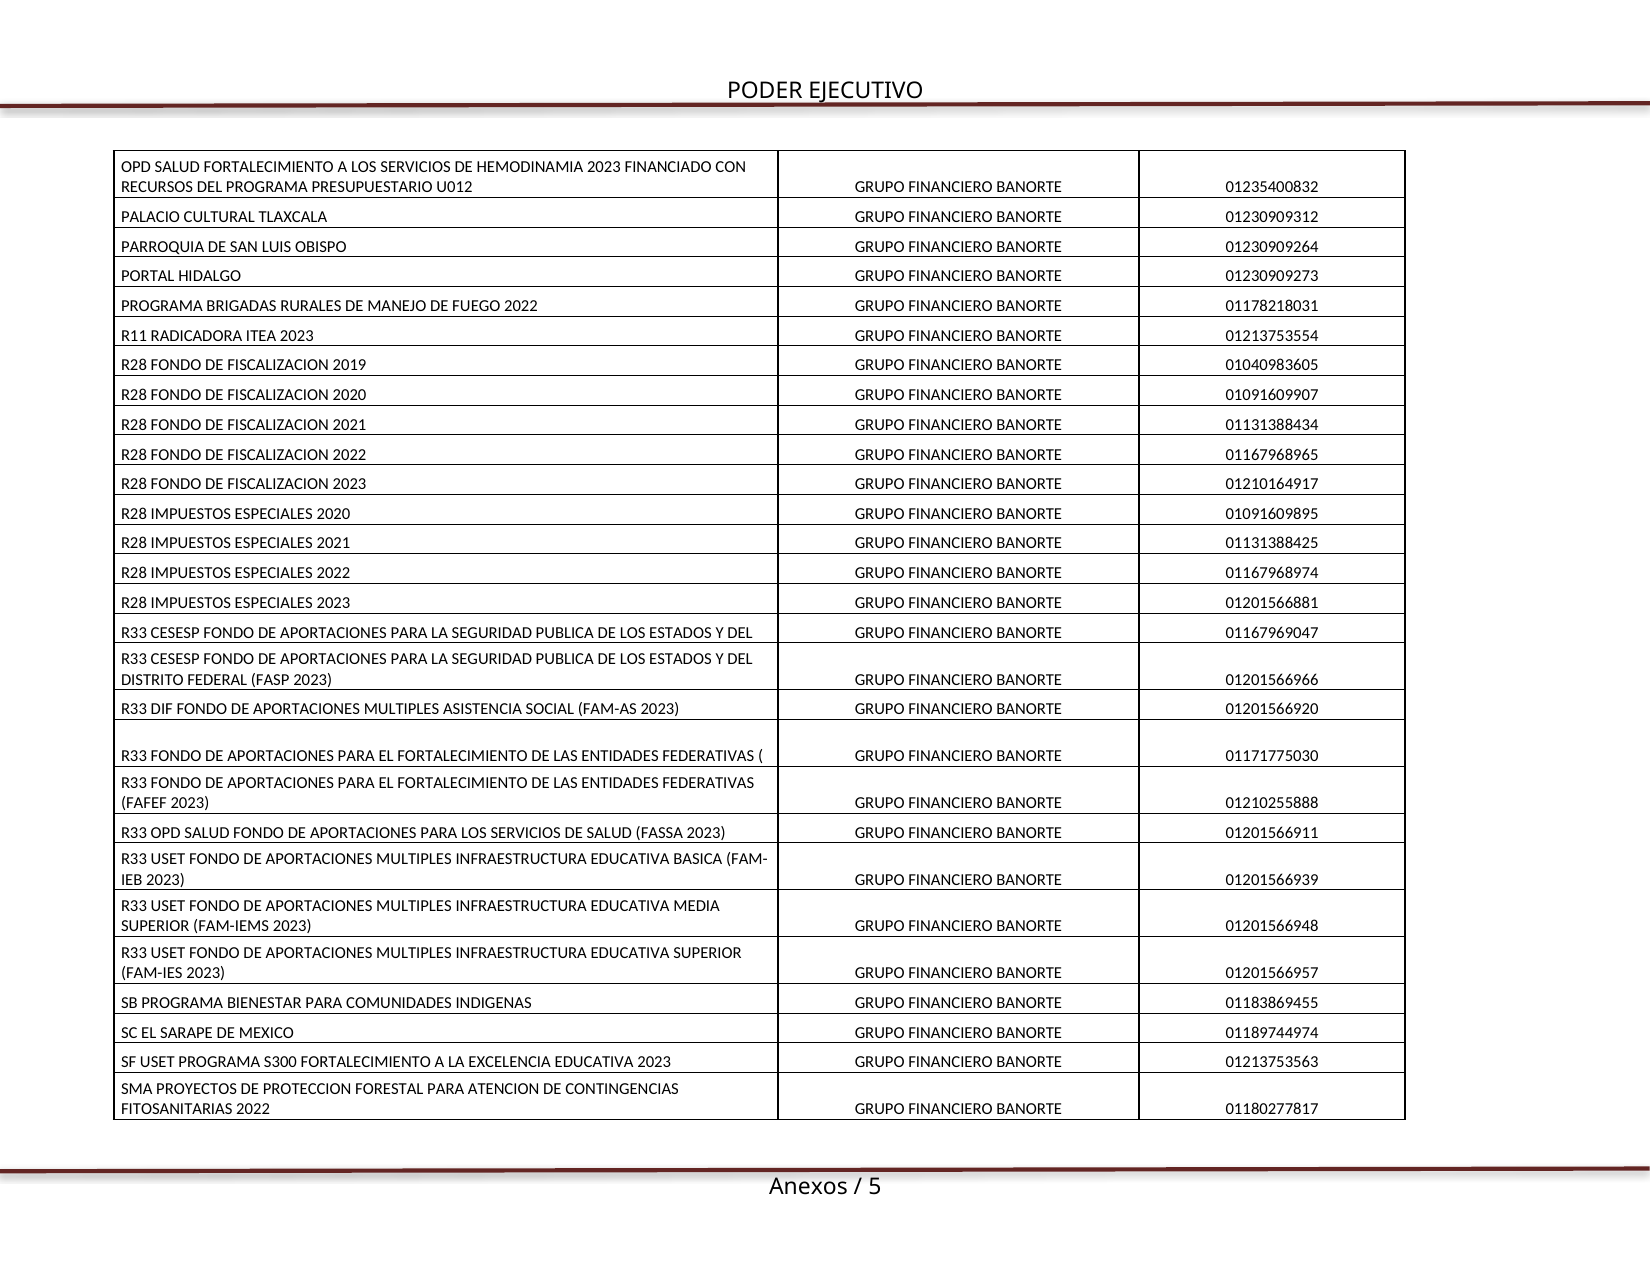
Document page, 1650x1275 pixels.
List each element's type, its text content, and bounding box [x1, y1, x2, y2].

table_cell R28 IMPUESTOS ESPECIALES 2021 [115, 525, 777, 553]
table_cell GRUPO FINANCIERO BANORTE [779, 435, 1138, 464]
table_cell 01178218031 [1140, 287, 1404, 316]
table_cell R33 USET FONDO DE APORTACIONES MULTIPLES INFRAESTRUCTURA EDUCATIVA BASICA (FAM-IEB 2023) [115, 843, 777, 889]
table_cell GRUPO FINANCIERO BANORTE [779, 287, 1138, 316]
table_cell OPD SALUD FORTALECIMIENTO A LOS SERVICIOS DE HEMODINAMIA 2023 FINANCIADO CON RECURSOS DEL PROGRAMA PRESUPUESTARIO U012 [115, 151, 777, 197]
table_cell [779, 151, 1138, 197]
table_cell 01167968974 [1140, 554, 1404, 583]
table_cell 01210164917 [1140, 465, 1404, 494]
table_cell 01201566911 [1140, 814, 1404, 842]
table_cell R33 FONDO DE APORTACIONES PARA EL FORTALECIMIENTO DE LAS ENTIDADES FEDERATIVAS (FAFEF 2023) [115, 767, 777, 812]
table_cell GRUPO FINANCIERO BANORTE [779, 1043, 1138, 1072]
table_cell GRUPO FINANCIERO BANORTE [779, 614, 1138, 642]
table_cell 01201566957 [1140, 937, 1404, 983]
table_cell 01167968965 [1140, 435, 1404, 464]
table_cell 01167969047 [1140, 614, 1404, 642]
table_cell R28 FONDO DE FISCALIZACION 2019 [115, 346, 777, 375]
table_cell 01131388425 [1140, 525, 1404, 553]
table_cell 01201566966 [1140, 643, 1404, 689]
table_cell GRUPO FINANCIERO BANORTE [779, 814, 1138, 842]
table_cell PARROQUIA DE SAN LUIS OBISPO [115, 228, 777, 256]
table_cell R33 FONDO DE APORTACIONES PARA EL FORTALECIMIENTO DE LAS ENTIDADES FEDERATIVAS ( [115, 720, 777, 766]
table_cell GRUPO FINANCIERO BANORTE [779, 465, 1138, 494]
table_cell GRUPO FINANCIERO BANORTE [779, 257, 1138, 286]
table_cell GRUPO FINANCIERO BANORTE [779, 584, 1138, 612]
table_cell GRUPO FINANCIERO BANORTE [779, 228, 1138, 256]
table_cell 01213753563 [1140, 1043, 1404, 1072]
table_cell SMA PROYECTOS DE PROTECCION FORESTAL PARA ATENCION DE CONTINGENCIAS FITOSANITARIAS 2022 [115, 1073, 777, 1119]
table_cell R33 DIF FONDO DE APORTACIONES MULTIPLES ASISTENCIA SOCIAL (FAM-AS 2023) [115, 690, 777, 719]
table_cell 01213753554 [1140, 317, 1404, 345]
table_cell GRUPO FINANCIERO BANORTE [779, 317, 1138, 345]
table_cell 01201566881 [1140, 584, 1404, 612]
table_cell 01091609895 [1140, 495, 1404, 523]
table_cell 01180277817 [1140, 1073, 1404, 1119]
table_cell GRUPO FINANCIERO BANORTE [779, 525, 1138, 553]
table_cell R33 USET FONDO DE APORTACIONES MULTIPLES INFRAESTRUCTURA EDUCATIVA SUPERIOR (FAM-IES 2023) [115, 937, 777, 983]
table_cell 01230909312 [1140, 198, 1404, 227]
table_cell GRUPO FINANCIERO BANORTE [779, 406, 1138, 434]
table_cell GRUPO FINANCIERO BANORTE [779, 767, 1138, 812]
table_cell R33 CESESP FONDO DE APORTACIONES PARA LA SEGURIDAD PUBLICA DE LOS ESTADOS Y DEL [115, 614, 777, 642]
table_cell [779, 1073, 1138, 1119]
table_cell SC EL SARAPE DE MEXICO [115, 1014, 777, 1042]
table_cell 01040983605 [1140, 346, 1404, 375]
table_cell 01091609907 [1140, 376, 1404, 405]
table_cell GRUPO FINANCIERO BANORTE [779, 495, 1138, 523]
table_cell GRUPO FINANCIERO BANORTE [779, 346, 1138, 375]
table_cell GRUPO FINANCIERO BANORTE [779, 643, 1138, 689]
table_cell R28 IMPUESTOS ESPECIALES 2022 [115, 554, 777, 583]
table_cell R28 FONDO DE FISCALIZACION 2023 [115, 465, 777, 494]
table_cell 01201566939 [1140, 843, 1404, 889]
table_cell 01201566948 [1140, 890, 1404, 936]
table_cell R33 OPD SALUD FONDO DE APORTACIONES PARA LOS SERVICIOS DE SALUD (FASSA 2023) [115, 814, 777, 842]
table_cell GRUPO FINANCIERO BANORTE [779, 720, 1138, 766]
table_cell 01189744974 [1140, 1014, 1404, 1042]
table_cell SF USET PROGRAMA S300 FORTALECIMIENTO A LA EXCELENCIA EDUCATIVA 2023 [115, 1043, 777, 1072]
table_cell PROGRAMA BRIGADAS RURALES DE MANEJO DE FUEGO 2022 [115, 287, 777, 316]
table_cell 01201566920 [1140, 690, 1404, 719]
table_cell R28 FONDO DE FISCALIZACION 2021 [115, 406, 777, 434]
table_cell 01230909273 [1140, 257, 1404, 286]
table_cell 01131388434 [1140, 406, 1404, 434]
table_cell 01235400832 [1140, 151, 1404, 197]
table_cell GRUPO FINANCIERO BANORTE [779, 376, 1138, 405]
table_cell R33 CESESP FONDO DE APORTACIONES PARA LA SEGURIDAD PUBLICA DE LOS ESTADOS Y DEL DISTRITO FEDERAL (FASP 2023) [115, 643, 777, 689]
table_cell GRUPO FINANCIERO BANORTE [779, 890, 1138, 936]
table_cell GRUPO FINANCIERO BANORTE [779, 937, 1138, 983]
table_cell PORTAL HIDALGO [115, 257, 777, 286]
table_cell GRUPO FINANCIERO BANORTE [779, 198, 1138, 227]
table_cell R28 IMPUESTOS ESPECIALES 2023 [115, 584, 777, 612]
table_cell R33 USET FONDO DE APORTACIONES MULTIPLES INFRAESTRUCTURA EDUCATIVA MEDIA SUPERIOR (FAM-IEMS 2023) [115, 890, 777, 936]
table_cell PALACIO CULTURAL TLAXCALA [115, 198, 777, 227]
table_cell GRUPO FINANCIERO BANORTE [779, 1014, 1138, 1042]
table_cell 01210255888 [1140, 767, 1404, 812]
table_cell R11 RADICADORA ITEA 2023 [115, 317, 777, 345]
table_cell R28 FONDO DE FISCALIZACION 2020 [115, 376, 777, 405]
table_cell 01230909264 [1140, 228, 1404, 256]
table_cell R28 FONDO DE FISCALIZACION 2022 [115, 435, 777, 464]
table_cell 01171775030 [1140, 720, 1404, 766]
table_cell GRUPO FINANCIERO BANORTE [779, 843, 1138, 889]
table_cell GRUPO FINANCIERO BANORTE [779, 554, 1138, 583]
table_cell GRUPO FINANCIERO BANORTE [779, 984, 1138, 1012]
table_cell SB PROGRAMA BIENESTAR PARA COMUNIDADES INDIGENAS [115, 984, 777, 1012]
table_cell 01183869455 [1140, 984, 1404, 1012]
table_cell GRUPO FINANCIERO BANORTE [779, 690, 1138, 719]
table_cell R28 IMPUESTOS ESPECIALES 2020 [115, 495, 777, 523]
